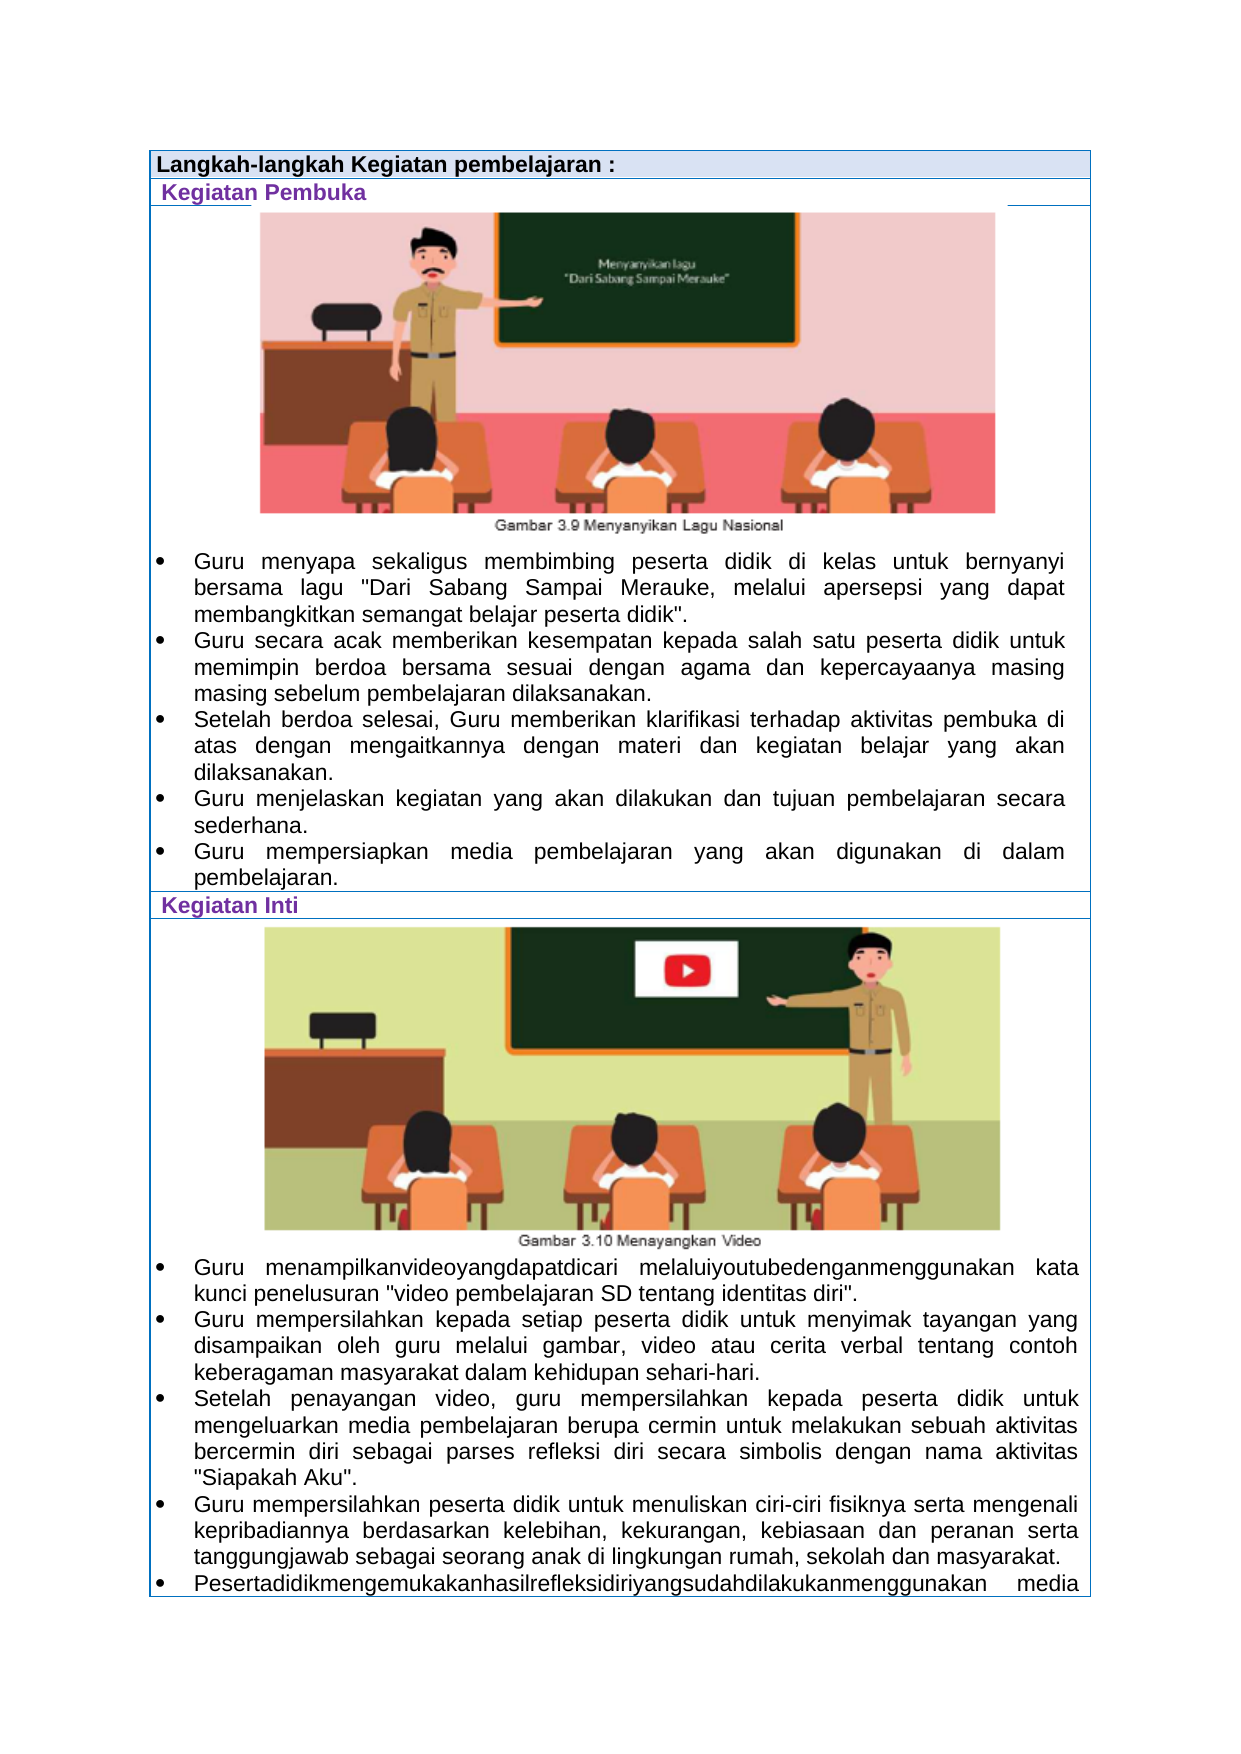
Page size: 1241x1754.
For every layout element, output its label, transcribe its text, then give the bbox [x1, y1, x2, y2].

table_cell Langkah-langkah Kegiatan pembelajaran : [151, 151, 1090, 177]
table_cell Kegiatan Pembuka [151, 179, 1090, 205]
picture [251, 205, 1008, 548]
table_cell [151, 919, 1090, 1596]
picture [257, 919, 1015, 1254]
table_cell Kegiatan Inti [151, 892, 1090, 918]
table_cell Guru menyapa sekaligus membimbing peserta didik di kelas untuk bernyanyi bersama lagu "Dari Sabang Sampai Merauke, melalui apersepsi yang dapat membangkitkan semangat belajar peserta didik". Guru secara acak memberikan kesempatan kepada salah satu peserta didik untuk memimpin berdoa bersama sesuai dengan agama dan kepercayaanya masing­ masing sebelum pembelajaran dilaksanakan. Setelah berdoa selesai, Guru memberikan klarifikasi terhadap aktivitas pembuka di atas dengan mengaitkannya dengan materi dan kegiatan belajar yang akan dilaksanakan. Guru menjelaskan kegiatan yang akan dilakukan dan tujuan pembelajaran secara sederhana. Guru mempersiapkan media pembelajaran yang akan digunakan di dalam pembelajaran. [151, 206, 1090, 891]
